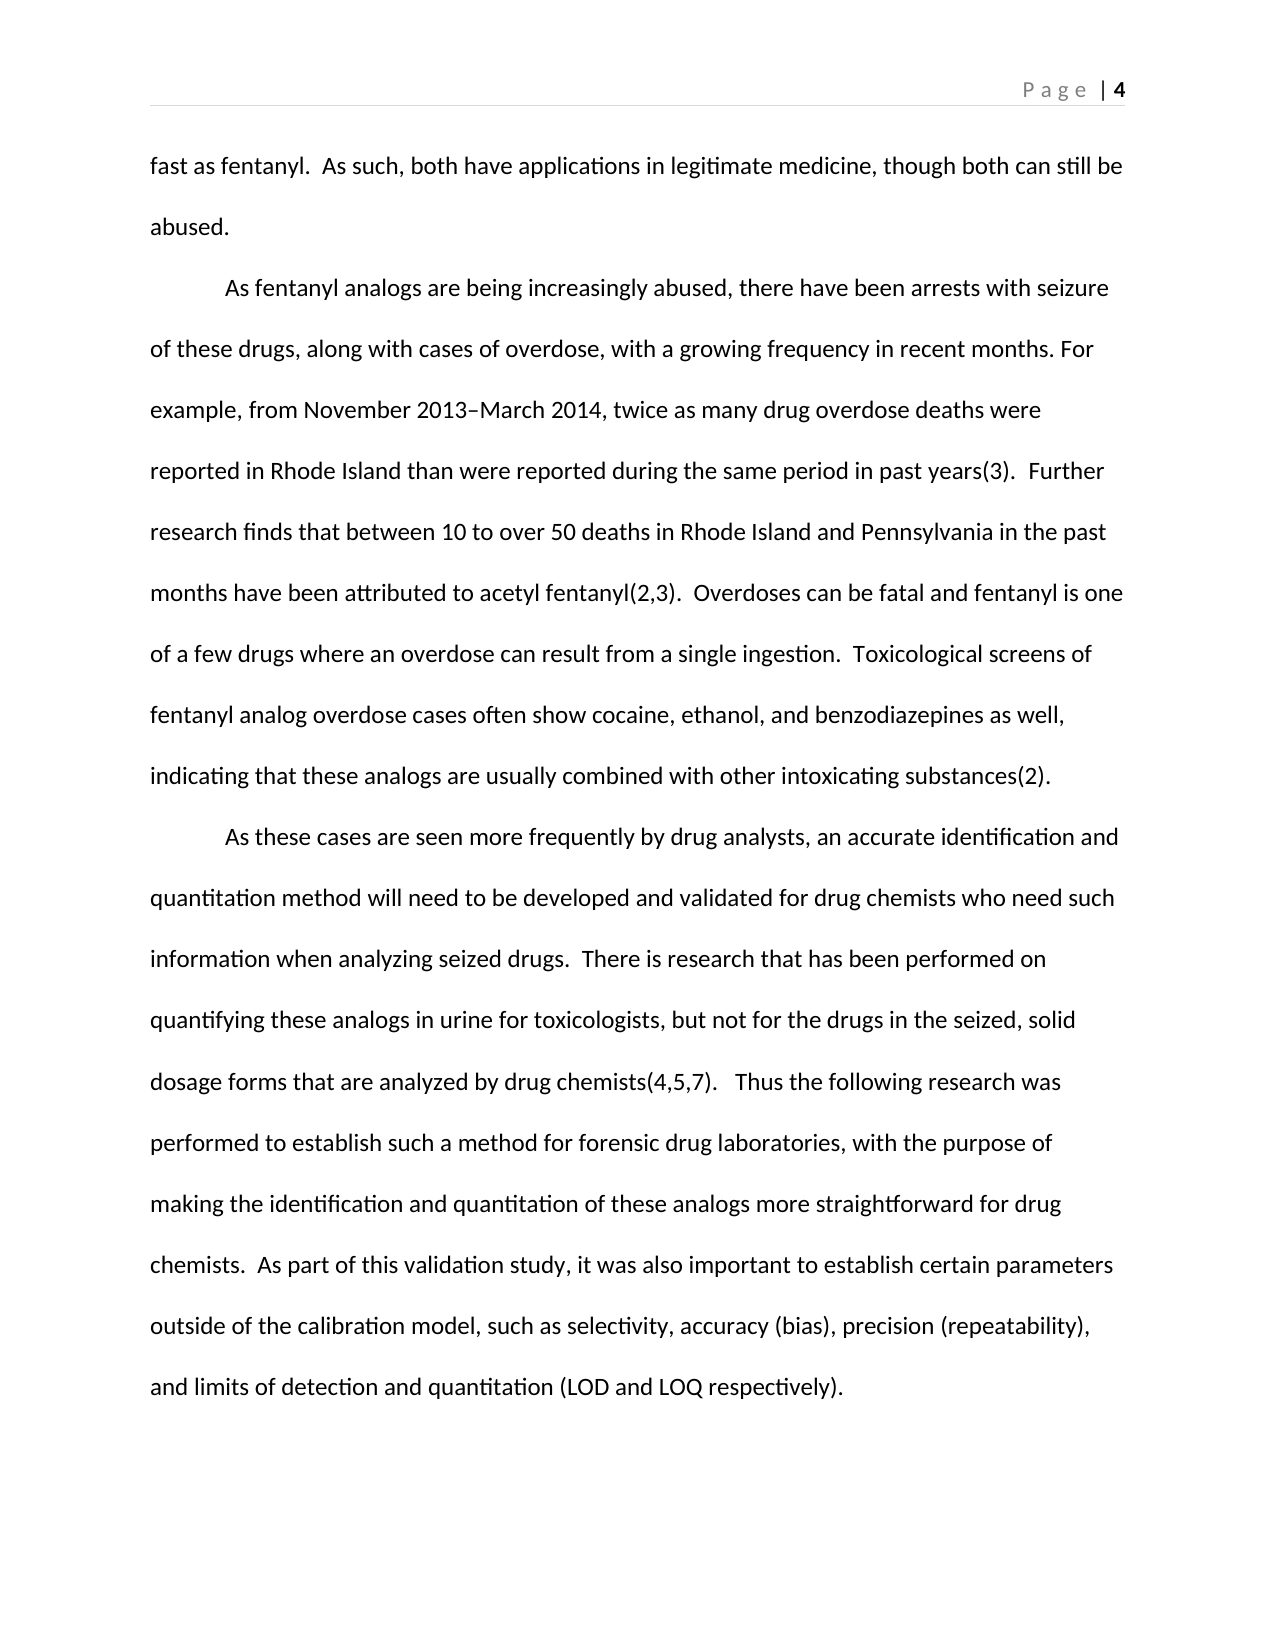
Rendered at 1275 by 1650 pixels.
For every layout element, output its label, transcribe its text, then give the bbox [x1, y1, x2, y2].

text As these cases are seen more frequently by drug analysts, an accurate identification and quantitation method will need to be developed and validated for drug chemists who need such information when analyzing seized drugs. There is research that has been performed on quantifying these analogs in urine for toxicologists, but not for the drugs in the seized, solid dosage forms that are analyzed by drug chemists(4,5,7). Thus the following research was performed to establish such a method for forensic drug laboratories, with the purpose of making the identification and quantitation of these analogs more straightforward for drug chemists. As part of this validation study, it was also important to establish certain parameters outside of the calibration model, such as selectivity, accuracy (bias), precision (repeatability), and limits of detection and quantitation (LOD and LOQ respectively). [150, 821, 1125, 1401]
text As fentanyl analogs are being increasingly abused, there have been arrests with seizure of these drugs, along with cases of overdose, with a growing frequency in recent months. For example, from November 2013–March 2014, twice as many drug overdose deaths were reported in Rhode Island than were reported during the same period in past years(3). Further research finds that between 10 to over 50 deaths in Rhode Island and Pennsylvania in the past months have been attributed to acetyl fentanyl(2,3). Overdoses can be fatal and fentanyl is one of a few drugs where an overdose can result from a single ingestion. Toxicological screens of fentanyl analog overdose cases often show cocaine, ethanol, and benzodiazepines as well, indicating that these analogs are usually combined with other intoxicating substances(2). [150, 272, 1125, 791]
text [150, 150, 1125, 242]
